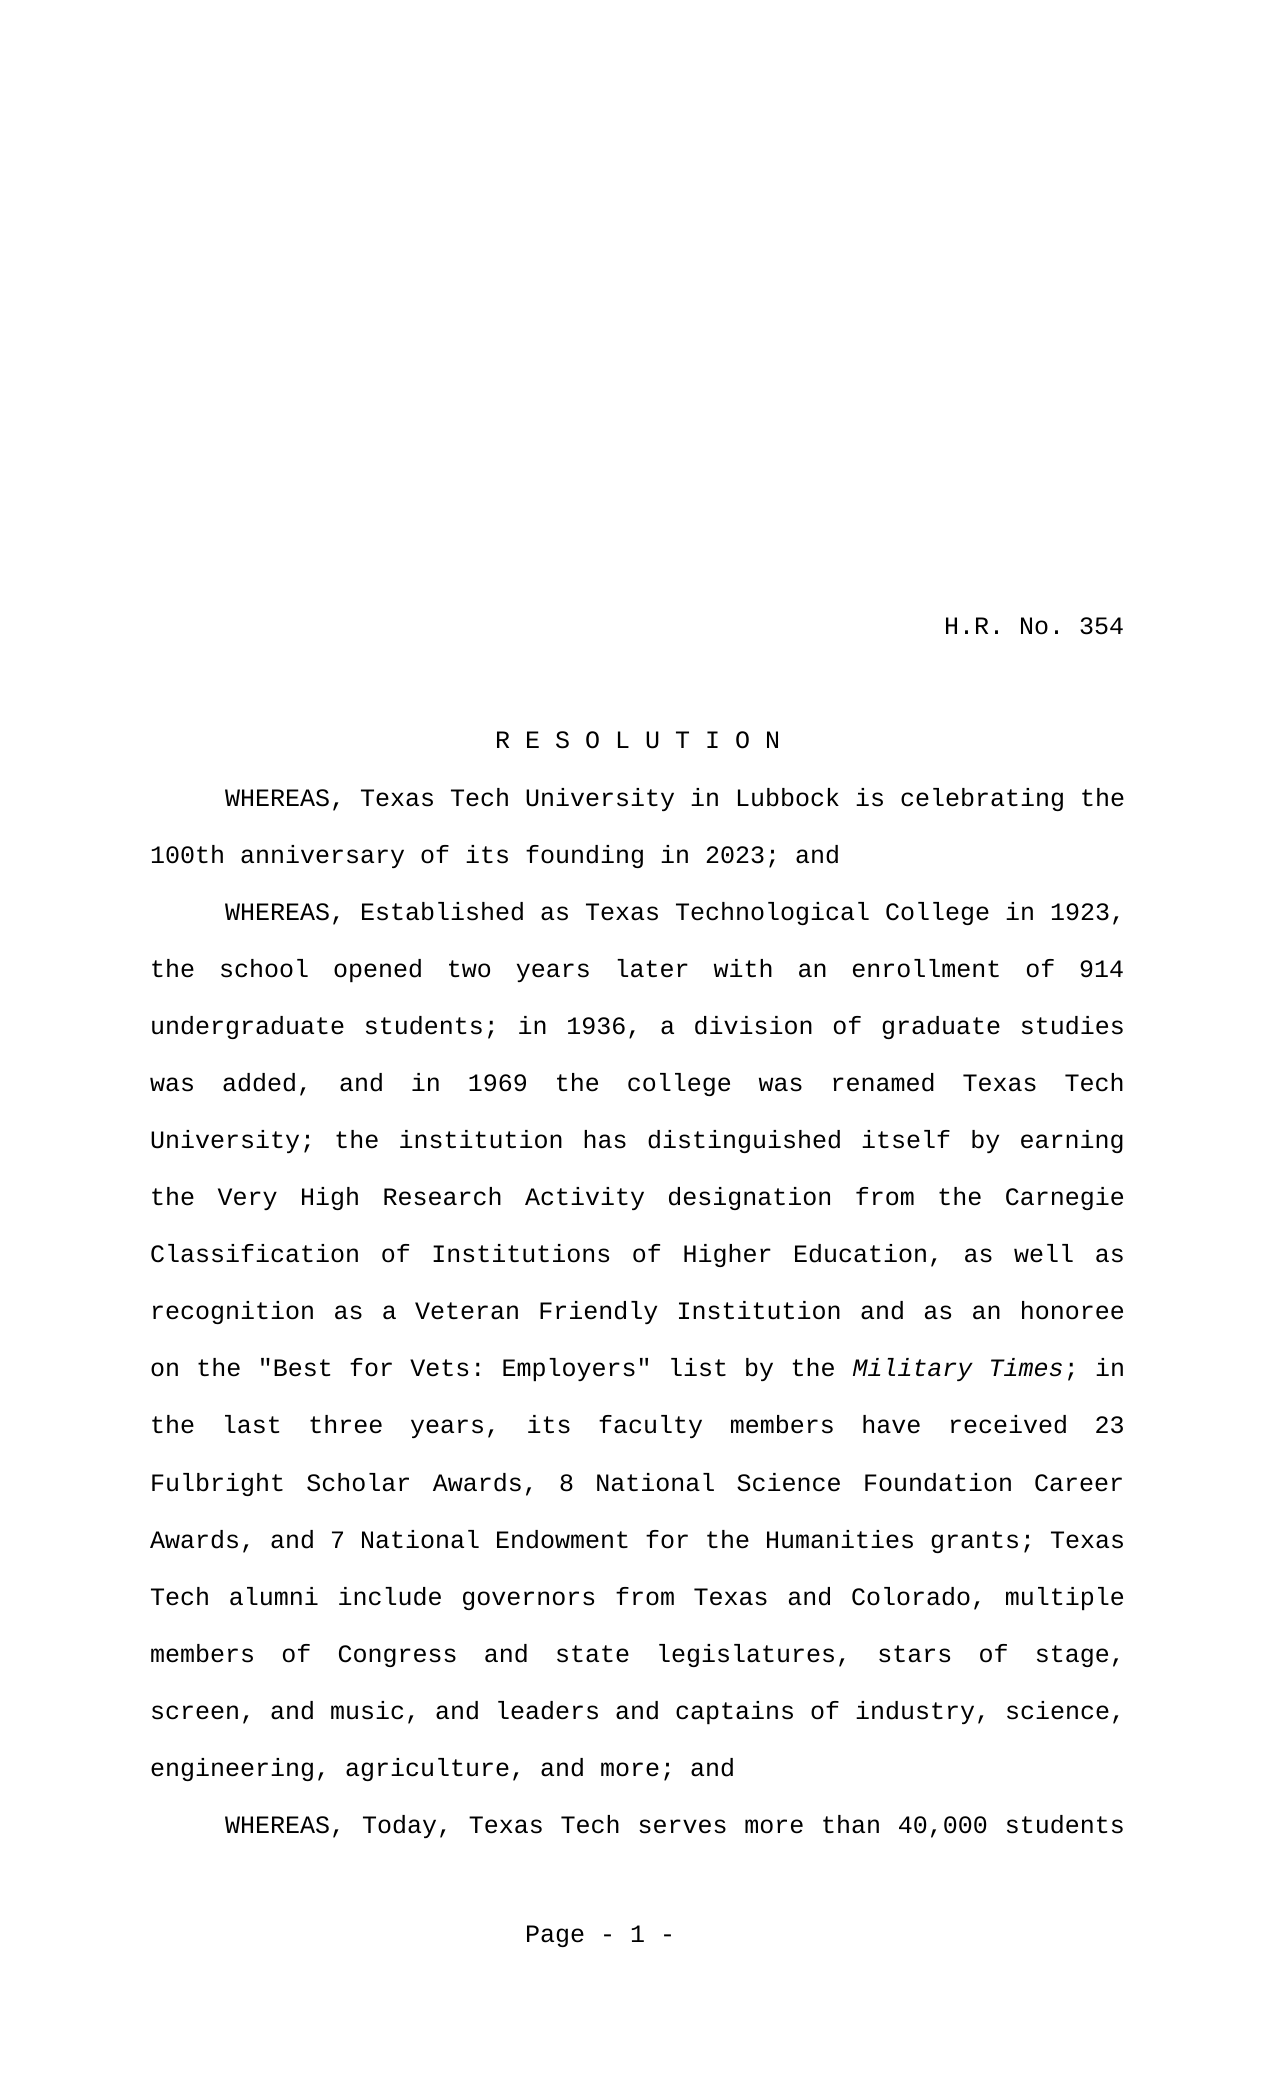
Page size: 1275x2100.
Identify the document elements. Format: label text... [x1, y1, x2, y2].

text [150, 1812, 1125, 1841]
text WHEREAS, Established as Texas Technological College in 1923, the school opened two years later with an enrollment of 914 undergraduate students; in 1936, a division of graduate studies was added, and in 1969 the college was renamed Texas Tech University; the institution has distinguished itself by earning the Very High Research Activity designation from the Carnegie Classification of Institutions of Higher Education, as well as recognition as a Veteran Friendly Institution and as an honoree on the "Best for Vets: Employers" list by the Military Times; in the last three years, its faculty members have received 23 Fulbright Scholar Awards, 8 National Science Foundation Career Awards, and 7 National Endowment for the Humanities grants; Texas Tech alumni include governors from Texas and Colorado, multiple members of Congress and state legislatures, stars of stage, screen, and music, and leaders and captains of industry, science, engineering, agriculture, and more; and [150, 899, 1125, 1784]
text H.R. No. 354 [150, 614, 1125, 642]
text WHEREAS, Texas Tech University in Lubbock is celebrating the 100th anniversary of its founding in 2023; and [150, 785, 1125, 871]
text R E S O L U T I O N [150, 728, 1125, 756]
